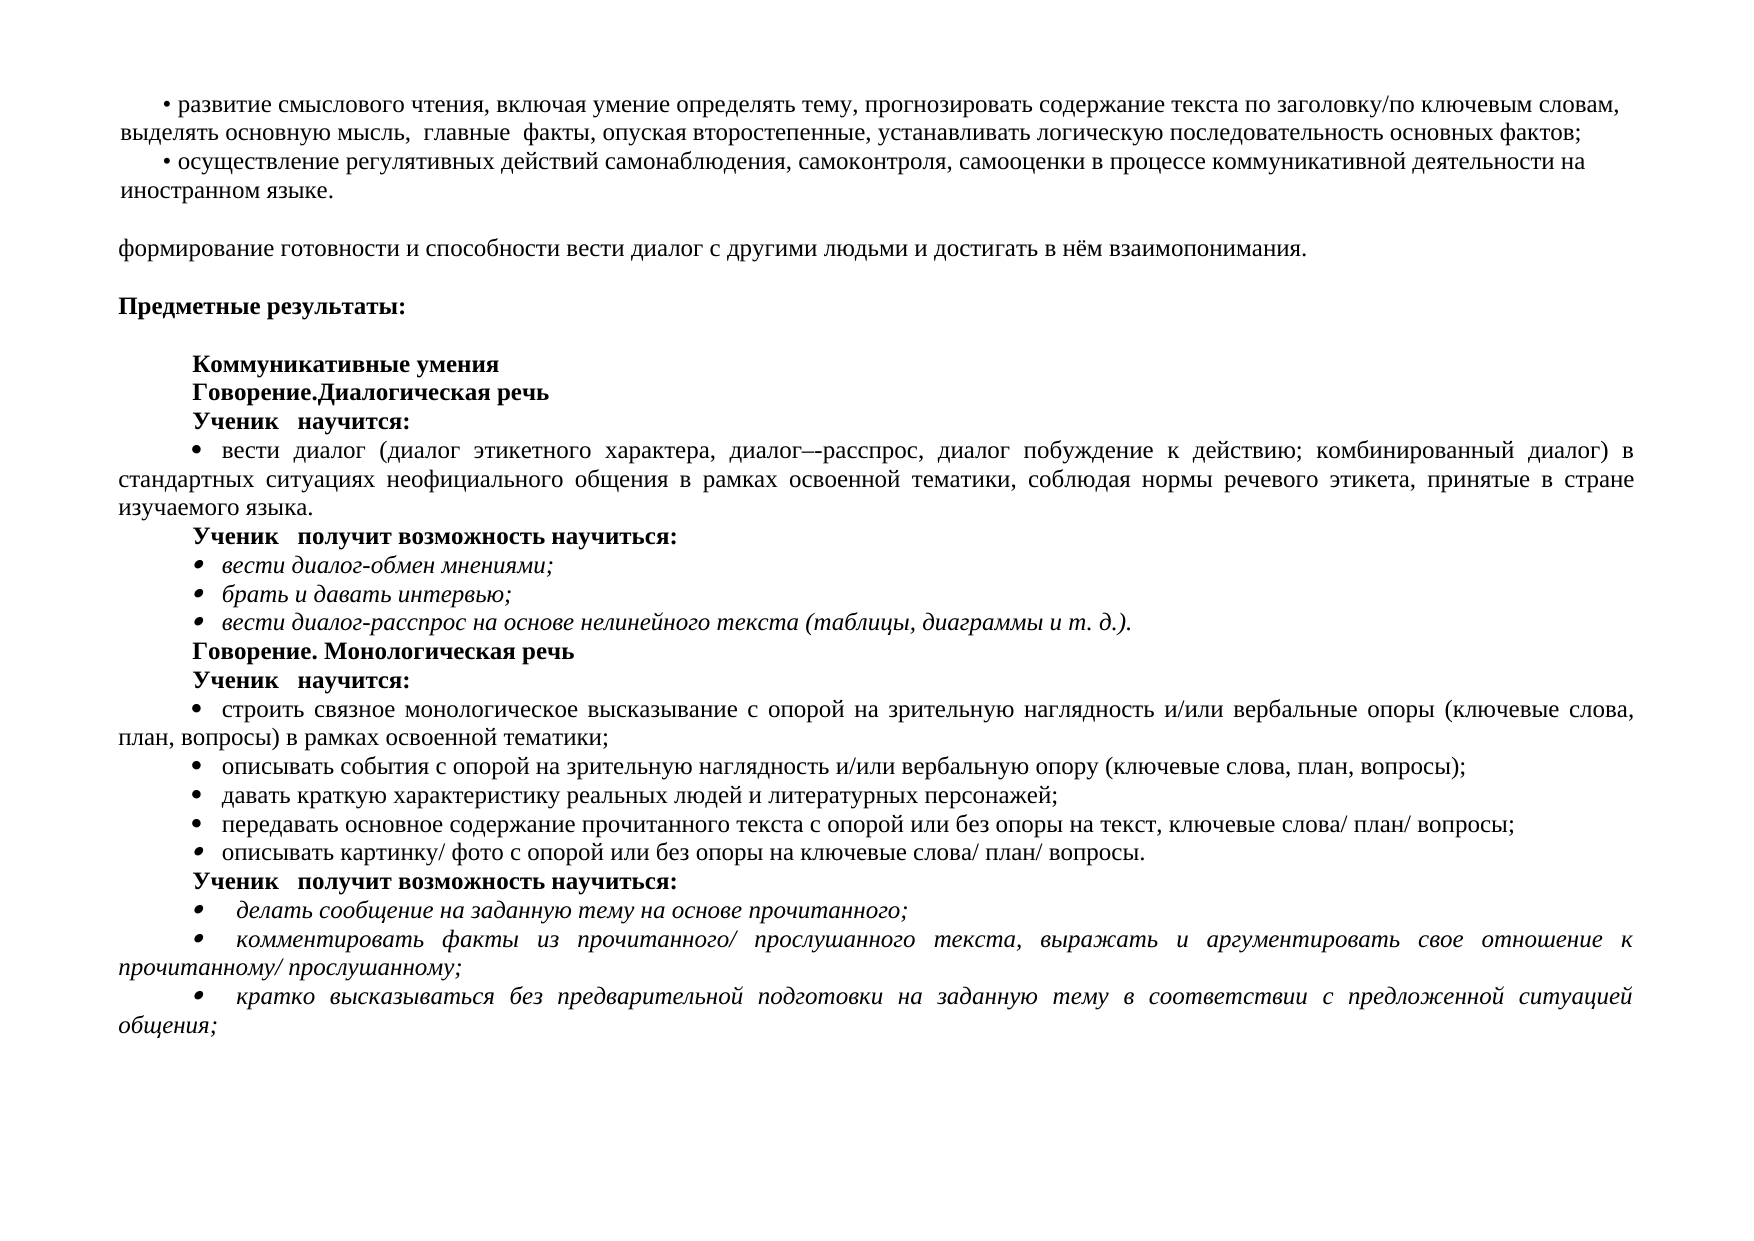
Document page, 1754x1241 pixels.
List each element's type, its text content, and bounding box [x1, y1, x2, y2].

list развитие смыслового чтения, включая умение определять тему, прогнозировать содержание текста по заголовку/по ключевым словам, выделять основную мысль, главные факты, опуская второстепенные, устанавливать логическую последовательность основных фактов; [120, 89, 1636, 146]
list брать и давать интервью; [118, 579, 1636, 607]
list кратко высказываться без предварительной подготовки на заданную тему в соответствии с предложенной ситуацией общения; [118, 981, 1636, 1039]
list давать краткую характеристику реальных людей и литературных персонажей; [118, 780, 1636, 809]
list вести диалог-обмен мнениями; [118, 550, 1636, 579]
text Ученик получит возможность научиться: [118, 521, 1636, 550]
list передавать основное содержание прочитанного текста с опорой или без опоры на текст, ключевые слова/ план/ вопросы; [118, 809, 1636, 837]
text Говорение.Диалогическая речь [118, 377, 1636, 406]
list делать сообщение на заданную тему на основе прочитанного; [118, 895, 1636, 924]
list вести диалог (диалог этикетного характера, диалог–-расспрос, диалог побуждение к действию; комбинированный диалог) в стандартных ситуациях неофициального общения в рамках освоенной тематики, соблюдая нормы речевого этикета, принятые в стране изучаемого языка. [118, 435, 1636, 521]
text Ученик научится: [118, 406, 1636, 435]
list вести диалог-расспрос на основе нелинейного текста (таблицы, диаграммы и т. д.). [118, 607, 1636, 636]
list строить связное монологическое высказывание с опорой на зрительную наглядность и/или вербальные опоры (ключевые слова, план, вопросы) в рамках освоенной тематики; [118, 694, 1636, 751]
text Предметные результаты: [118, 291, 1636, 319]
text формирование готовности и способности вести диалог с другими людьми и достигать в нём взаимопонимания. [118, 233, 1636, 262]
list осуществление регулятивных действий самонаблюдения, самоконтроля, самооценки в процессе коммуникативной деятельности на иностранном языке. [120, 146, 1636, 204]
text Коммуникативные умения [118, 349, 1636, 377]
text Ученик научится: [118, 665, 1636, 694]
list описывать картинку/ фото с опорой или без опоры на ключевые слова/ план/ вопросы. [118, 837, 1636, 866]
list описывать события с опорой на зрительную наглядность и/или вербальную опору (ключевые слова, план, вопросы); [118, 751, 1636, 780]
list комментировать факты из прочитанного/ прослушанного текста, выражать и аргументировать свое отношение к прочитанному/ прослушанному; [118, 924, 1636, 981]
text Ученик получит возможность научиться: [118, 866, 1636, 895]
text Говорение. Монологическая речь [118, 636, 1636, 665]
